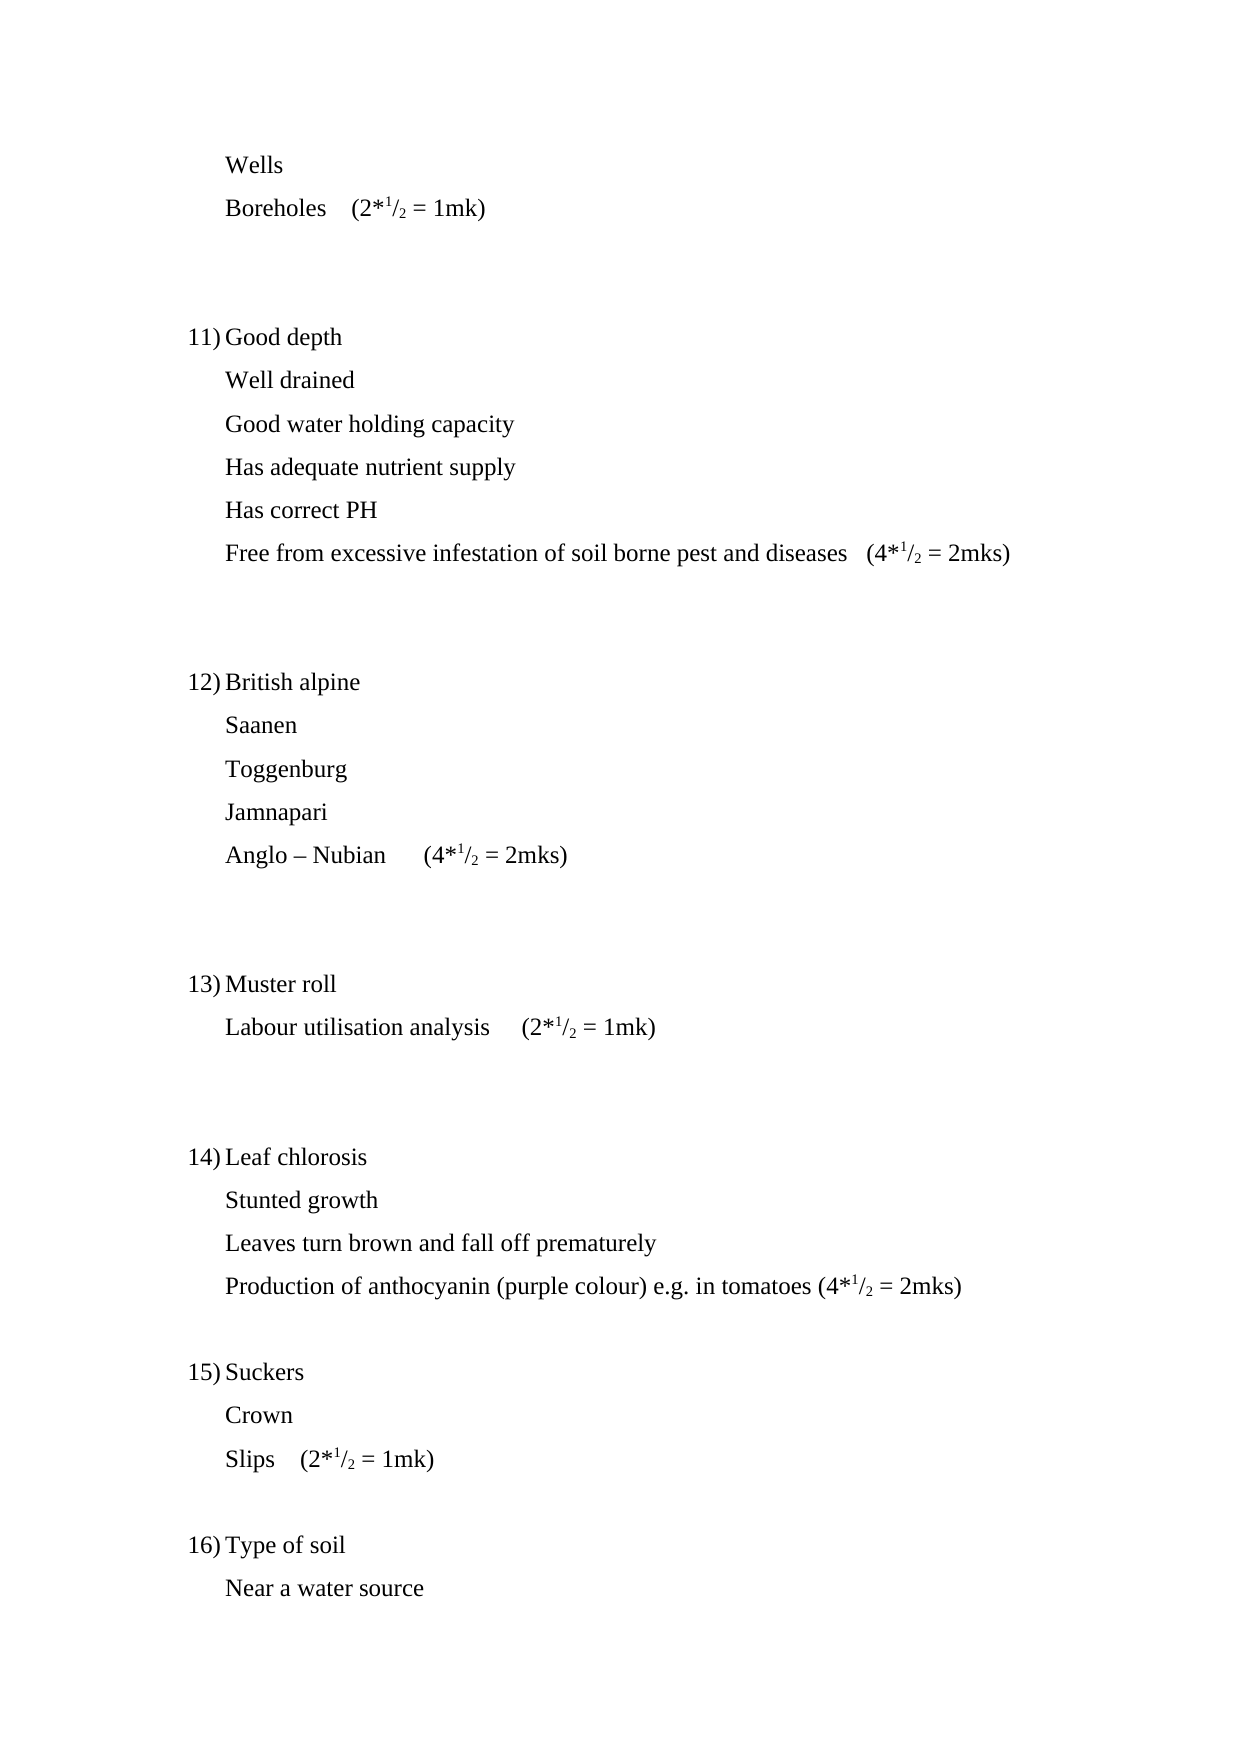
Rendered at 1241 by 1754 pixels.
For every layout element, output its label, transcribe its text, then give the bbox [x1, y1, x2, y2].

list Has adequate nutrient supply [225, 452, 1090, 481]
list Near a water source [225, 1573, 1090, 1602]
list British alpine [187, 667, 1090, 696]
list Slips (2*1/2 = 1mk) [225, 1444, 1090, 1472]
list Has correct PH [225, 495, 1090, 524]
list Muster roll [187, 969, 1090, 998]
list Good depth [187, 322, 1090, 351]
list Leaf chlorosis [187, 1142, 1090, 1171]
list Good water holding capacity [225, 409, 1090, 437]
list Type of soil [187, 1530, 1090, 1559]
list Suckers [187, 1357, 1090, 1386]
list Anglo – Nubian (4*1/2 = 2mks) [225, 840, 1090, 869]
list Well drained [225, 366, 1090, 394]
list Labour utilisation analysis (2*1/2 = 1mk) [225, 1012, 1090, 1041]
list Wells [225, 150, 1090, 179]
list Free from excessive infestation of soil borne pest and diseases (4*1/2 = 2mks) [225, 538, 1090, 567]
list Jamnapari [225, 797, 1090, 826]
list Crown [225, 1401, 1090, 1429]
list Toggenburg [225, 754, 1090, 782]
list Production of anthocyanin (purple colour) e.g. in tomatoes (4*1/2 = 2mks) [225, 1271, 1090, 1300]
list Boreholes (2*1/2 = 1mk) [225, 193, 1090, 222]
list Leaves turn brown and fall off prematurely [225, 1228, 1090, 1257]
list Saanen [225, 711, 1090, 739]
list Stunted growth [225, 1185, 1090, 1214]
